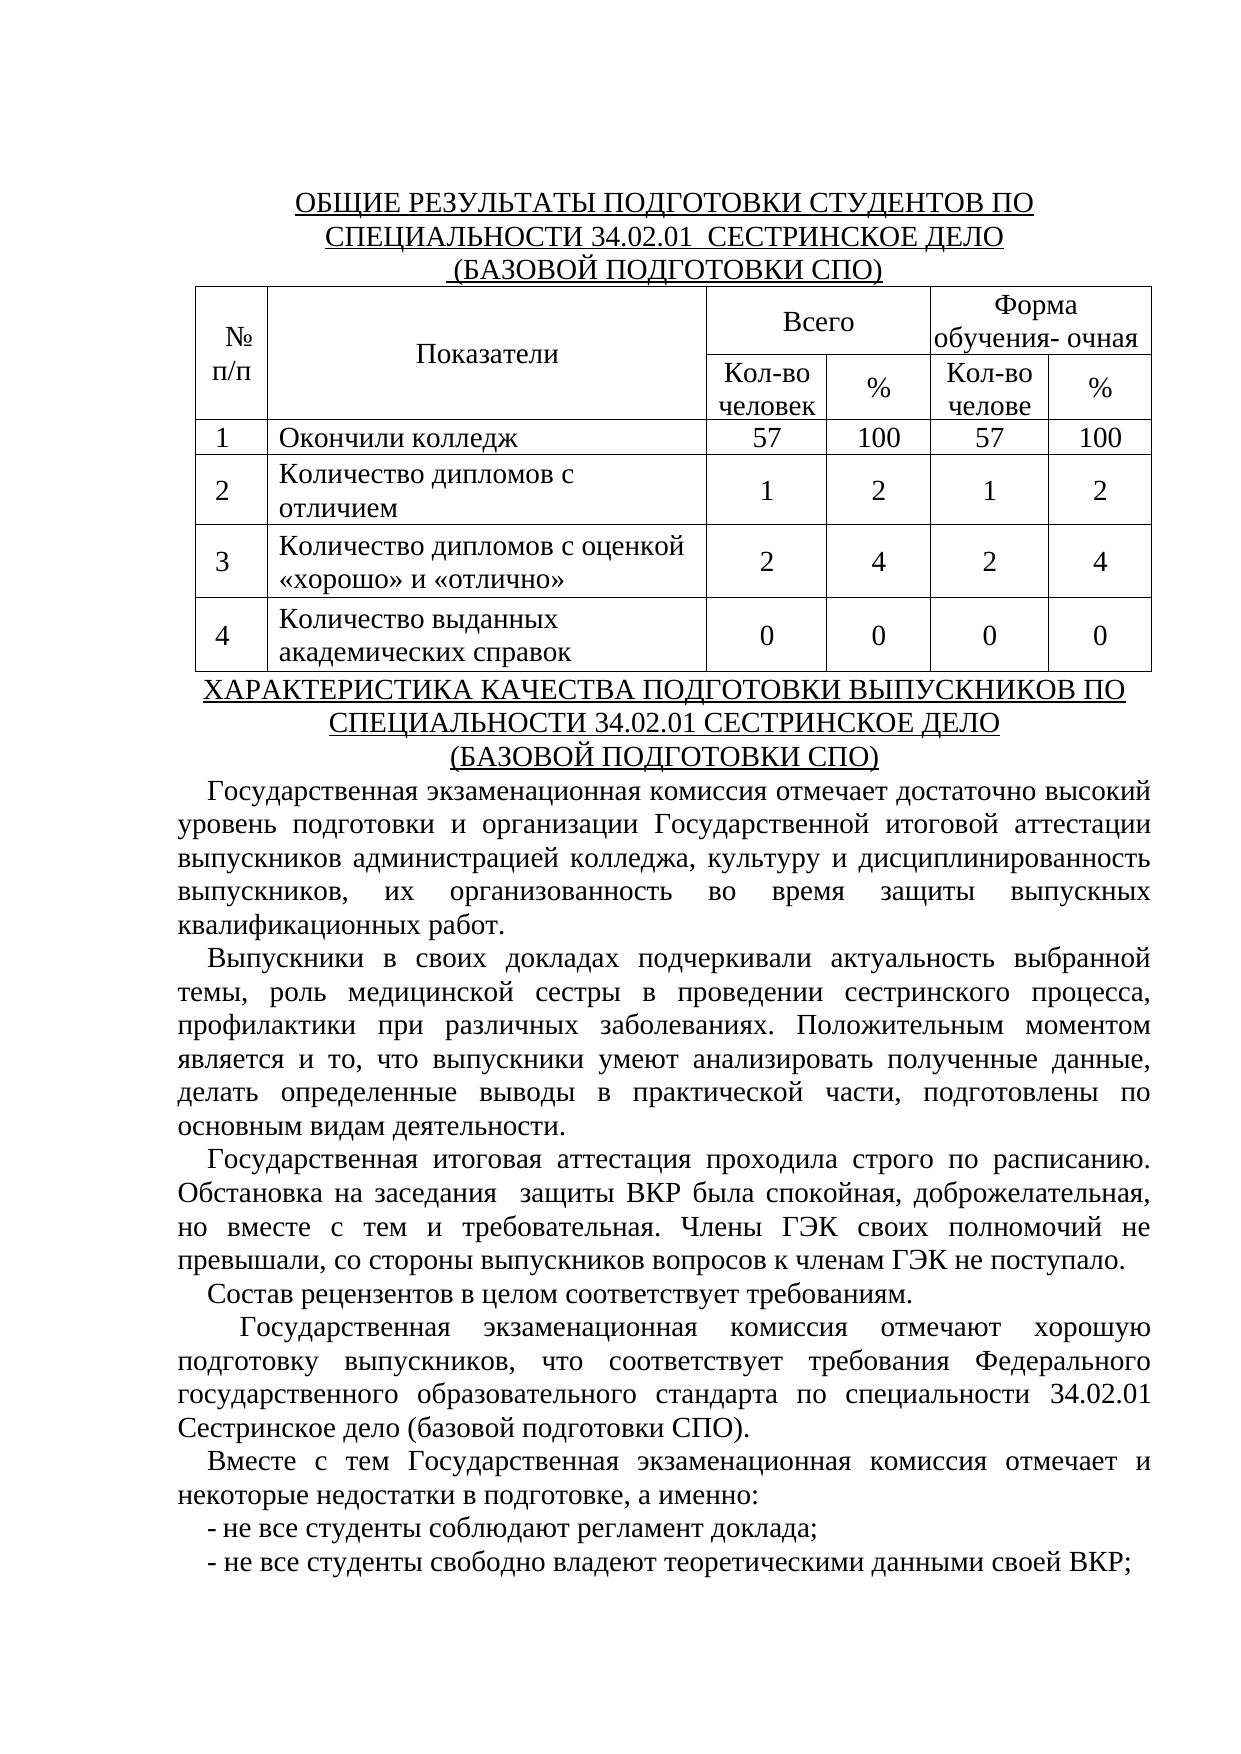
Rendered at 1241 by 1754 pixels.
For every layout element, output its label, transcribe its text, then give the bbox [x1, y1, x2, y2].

text Вместе с тем Государственная экзаменационная комиссия отмечает и некоторые недостатки в подготовке, а именно: [177, 1443, 1152, 1511]
table_cell Количество выданных академических справок [268, 598, 706, 671]
table_header Показатели [268, 287, 706, 419]
table_cell 4 [1049, 525, 1151, 597]
table_cell Кол-во человек [707, 355, 826, 419]
table_cell 0 [827, 598, 930, 671]
text (БАЗОВОЙ ПОДГОТОВКИ СПО) [177, 252, 1152, 286]
text Государственная экзаменационная комиссия отмечает достаточно высокий уровень подготовки и организации Государственной итоговой аттестации выпускников администрацией колледжа, культуру и дисциплинированность выпускников, их организованность во время защиты выпускных квалификационных работ. [177, 773, 1152, 940]
text ОБЩИЕ РЕЗУЛЬТАТЫ ПОДГОТОВКИ СТУДЕНТОВ ПО СПЕЦИАЛЬНОСТИ 34.02.01 СЕСТРИНСКОЕ ДЕЛО [177, 185, 1152, 252]
table_cell 57 [931, 420, 1048, 454]
table_cell 0 [931, 598, 1048, 671]
table_cell % [827, 355, 930, 419]
table_header № п/п [196, 287, 267, 419]
table_cell Количество дипломов с отличием [268, 455, 706, 524]
table_cell 1 [196, 420, 267, 454]
table_cell 2 [1049, 455, 1151, 524]
table_cell 2 [196, 455, 267, 524]
table_cell Количество дипломов с оценкой «хорошо» и «отлично» [268, 525, 706, 597]
text Государственная итоговая аттестация проходила строго по расписанию. Обстановка на заседания защиты ВКР была спокойная, доброжелательная, но вместе с тем и требовательная. Члены ГЭК своих полномочий не превышали, со стороны выпускников вопросов к членам ГЭК не поступало. [177, 1142, 1152, 1276]
table_cell 57 [707, 420, 826, 454]
table_cell 2 [931, 525, 1048, 597]
text Государственная экзаменационная комиссия отмечают хорошую подготовку выпускников, что соответствует требования Федерального государственного образовательного стандарта по специальности 34.02.01 Сестринское дело (базовой подготовки СПО). [177, 1309, 1152, 1443]
table_cell 1 [931, 455, 1048, 524]
text Состав рецензентов в целом соответствует требованиям. [177, 1276, 1152, 1309]
table_cell 2 [827, 455, 930, 524]
text (БАЗОВОЙ ПОДГОТОВКИ СПО) [177, 739, 1152, 773]
table_cell 2 [707, 525, 826, 597]
text ХАРАКТЕРИСТИКА КАЧЕСТВА ПОДГОТОВКИ ВЫПУСКНИКОВ ПО СПЕЦИАЛЬНОСТИ 34.02.01 СЕСТРИНСКОЕ ДЕЛО [177, 672, 1152, 739]
text - не все студенты свободно владеют теоретическими данными своей ВКР; [177, 1544, 1152, 1578]
table_cell 3 [196, 525, 267, 597]
text Выпускники в своих докладах подчеркивали актуальность выбранной темы, роль медицинской сестры в проведении сестринского процесса, профилактики при различных заболеваниях. Положительным моментом является и то, что выпускники умеют анализировать полученные данные, делать определенные выводы в практической части, подготовлены по основным видам деятельности. [177, 940, 1152, 1142]
table_cell 0 [707, 598, 826, 671]
table_cell Кол-во человек [931, 355, 1048, 419]
table_cell 0 [1049, 598, 1151, 671]
table_cell 1 [707, 455, 826, 524]
table_cell 100 [1049, 420, 1151, 454]
table_cell % [1049, 355, 1151, 419]
table_cell 4 [196, 598, 267, 671]
table_header Всего [707, 287, 930, 354]
table_header Форма обучения- очная [931, 287, 1151, 354]
text - не все студенты соблюдают регламент доклада; [177, 1511, 1152, 1544]
table_cell 4 [827, 525, 930, 597]
table_cell 100 [827, 420, 930, 454]
table_cell Окончили колледж [268, 420, 706, 454]
